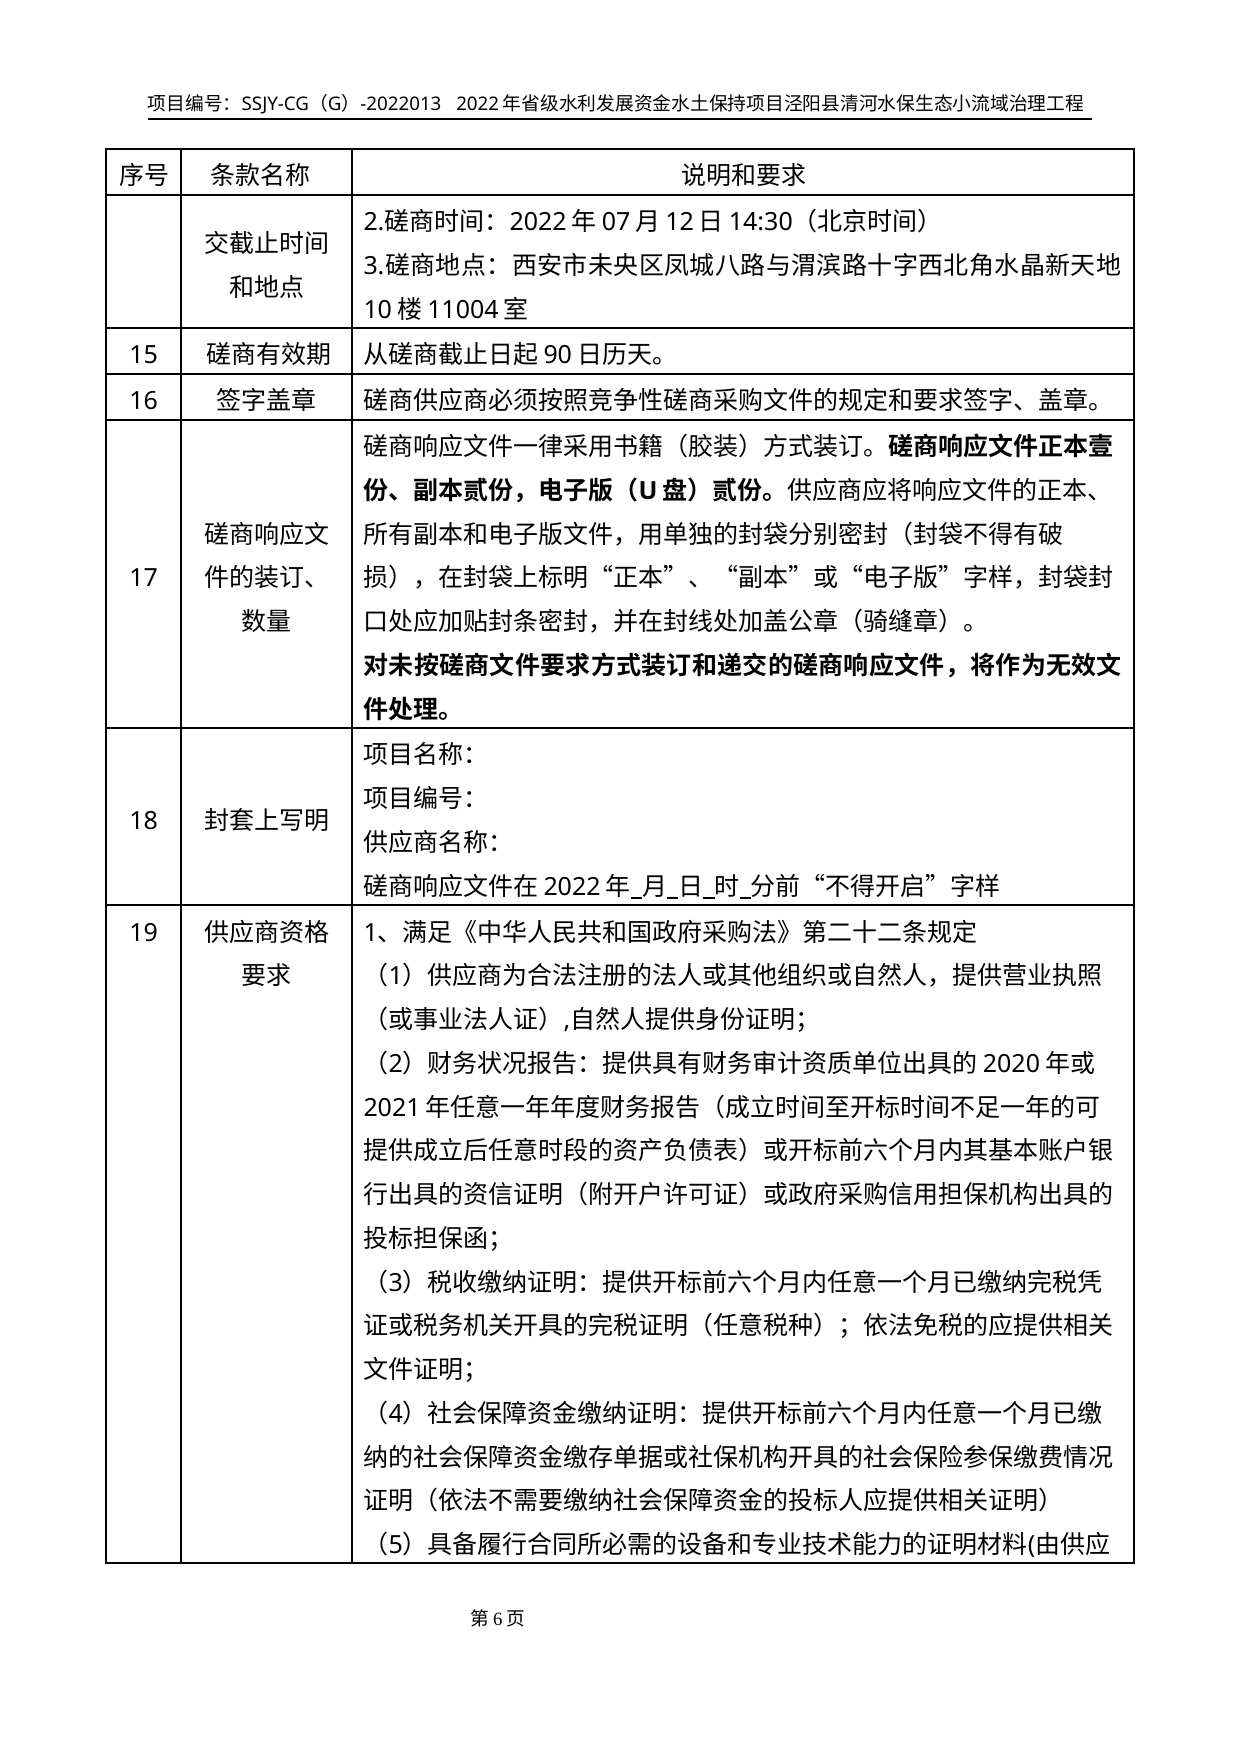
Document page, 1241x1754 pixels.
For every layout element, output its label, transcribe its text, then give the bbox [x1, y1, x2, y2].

table_cell 项目名称： 项目编号： 供应商名称： 磋商响应文件在2022年 月 日 时 分前“不得开启”字样 [353, 729, 1133, 904]
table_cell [353, 906, 1133, 1562]
table_cell 18 [107, 729, 180, 904]
table_cell 从磋商截止日起90日历天。 [353, 329, 1133, 373]
table_cell 14 [107, 196, 180, 327]
table_cell 签字盖章 [182, 375, 351, 418]
table_cell 19 [107, 906, 180, 1562]
table_cell 磋商供应商必须按照竞争性磋商采购文件的规定和要求签字、盖章。 [353, 375, 1133, 418]
table_cell 封套上写明 [182, 729, 351, 904]
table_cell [353, 196, 1133, 327]
table_cell 磋商文件递交截止时间和地点 [182, 196, 351, 327]
table_header 序号 [107, 150, 180, 193]
table_cell 磋商响应文件一律采用书籍（胶装）方式装订。磋商响应文件正本壹份、副本贰份，电子版（U盘）贰份。供应商应将响应文件的正本、所有副本和电子版文件，用单独的封袋分别密封（封袋不得有破损），在封袋上标明“正本”、“副本”或“电子版”字样，封袋封口处应加贴封条密封，并在封线处加盖公章（骑缝章）。 对未按磋商文件要求方式装订和递交的磋商响应文件，将作为无效文件处理。 [353, 421, 1133, 727]
table_cell 15 [107, 329, 180, 373]
table_cell 磋商有效期 [182, 329, 351, 373]
table_cell 磋商响应文件的装订、数量 [182, 421, 351, 727]
table_cell 16 [107, 375, 180, 418]
table_cell 供应商资格要求 [182, 906, 351, 1562]
table_header 条款名称 [182, 150, 351, 193]
table_header 说明和要求 [353, 150, 1133, 193]
table_cell 17 [107, 421, 180, 727]
